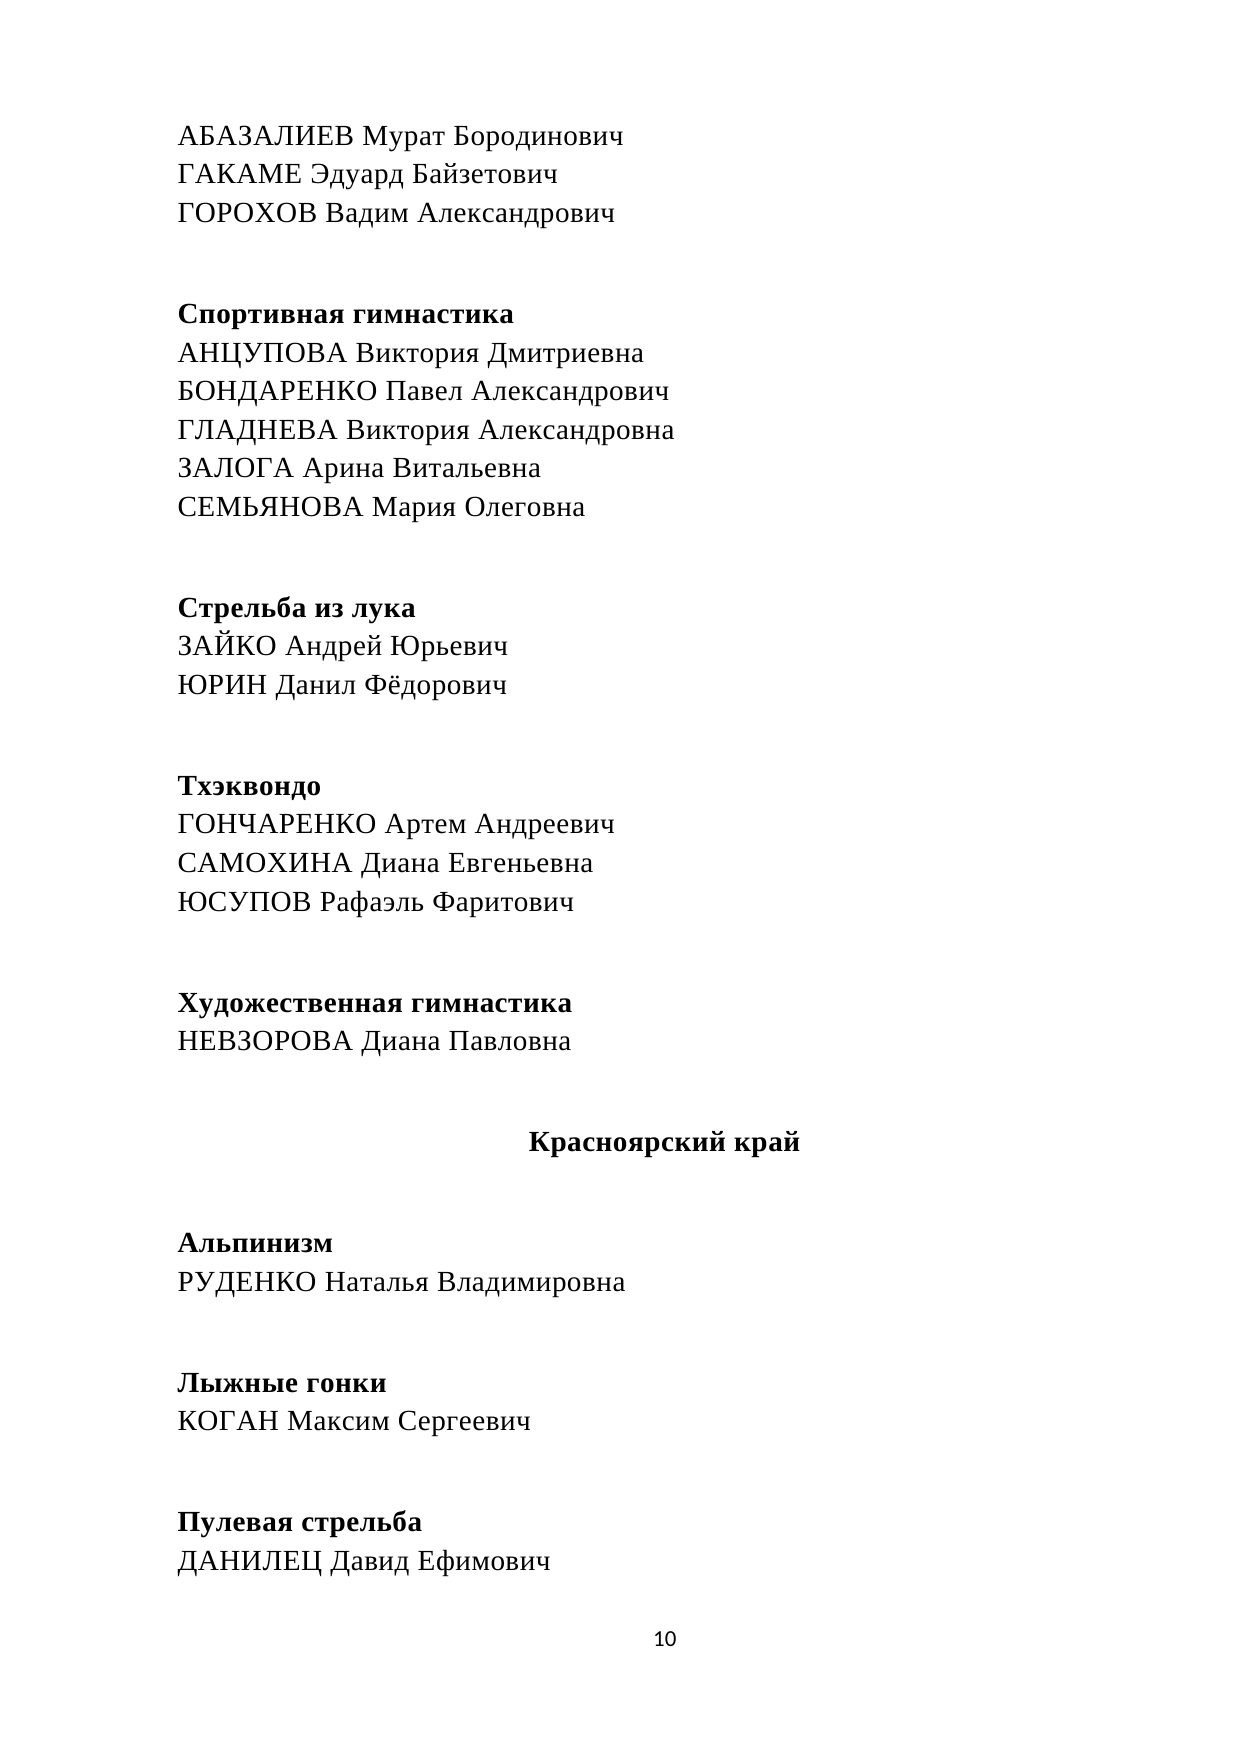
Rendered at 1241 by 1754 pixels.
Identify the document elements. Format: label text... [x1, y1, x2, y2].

text Стрельба из лука [177, 590, 1152, 623]
text СЕМЬЯНОВА Мария Олеговна [177, 489, 1152, 522]
text БОНДАРЕНКО Павел Александрович [177, 373, 1152, 407]
text ГЛАДНЕВА Виктория Александровна [177, 412, 1152, 445]
text Лыжные гонки [177, 1365, 1152, 1398]
text Тхэквондо [177, 768, 1152, 802]
text ЮСУПОВ Рафаэль Фаритович [177, 884, 1152, 917]
text КОГАН Максим Сергеевич [177, 1403, 1152, 1437]
text ГОРОХОВ Вадим Александрович [177, 195, 1152, 229]
text Альпинизм [177, 1225, 1152, 1259]
text Пулевая стрельба [177, 1504, 1152, 1538]
text ДАНИЛЕЦ Давид Ефимович [177, 1543, 1152, 1577]
text РУДЕНКО Наталья Владимировна [177, 1264, 1152, 1297]
text НЕВЗОРОВА Диана Павловна [177, 1023, 1152, 1057]
text ЮРИН Данил Фёдорович [177, 667, 1152, 701]
text ГАКАМЕ Эдуард Байзетович [177, 157, 1152, 190]
text ЗАЙКО Андрей Юрьевич [177, 628, 1152, 662]
text Спортивная гимнастика [177, 296, 1152, 330]
text АБАЗАЛИЕВ Мурат Бородинович [177, 118, 1152, 152]
text ЗАЛОГА Арина Витальевна [177, 450, 1152, 484]
text ГОНЧАРЕНКО Артем Андреевич [177, 807, 1152, 840]
text САМОХИНА Диана Евгеньевна [177, 845, 1152, 879]
text АНЦУПОВА Виктория Дмитриевна [177, 335, 1152, 368]
text Художественная гимнастика [177, 985, 1152, 1018]
text Красноярский край [177, 1124, 1152, 1158]
